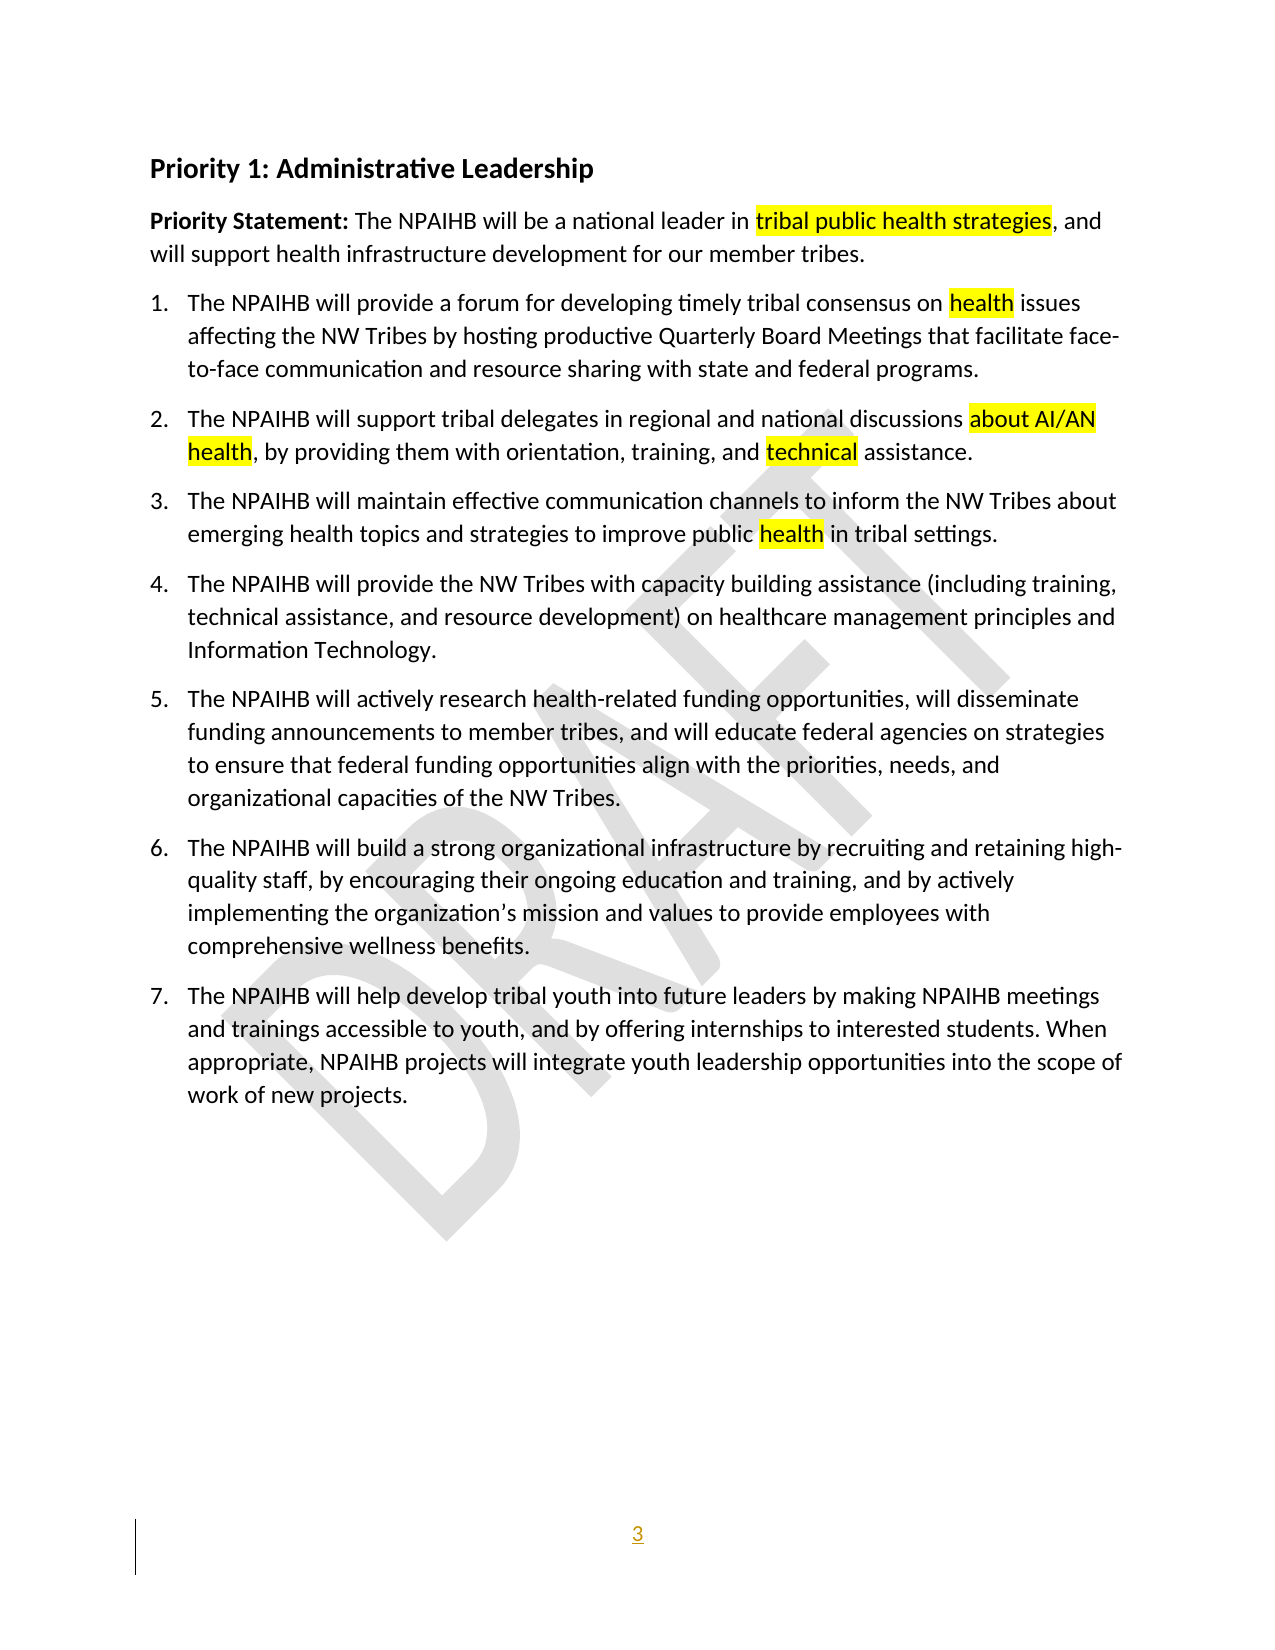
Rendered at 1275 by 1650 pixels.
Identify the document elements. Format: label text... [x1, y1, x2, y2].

list The NPAIHB will help develop tribal youth into future leaders by making NPAIHB meetings and trainings accessible to youth, and by offering internships to interested students. When appropriate, NPAIHB projects will integrate youth leadership opportunities into the scope of work of new projects. [150, 980, 1125, 1109]
list The NPAIHB will provide the NW Tribes with capacity building assistance (including training, technical assistance, and resource development) on healthcare management principles and Information Technology. [150, 568, 1125, 664]
list The NPAIHB will actively research health-related funding opportunities, will disseminate funding announcements to member tribes, and will educate federal agencies on strategies to ensure that federal funding opportunities align with the priorities, needs, and organizational capacities of the NW Tribes. [150, 683, 1125, 813]
list The NPAIHB will provide a forum for developing timely tribal consensus on health issues affecting the NW Tribes by hosting productive Quarterly Board Meetings that facilitate face-to-face communication and resource sharing with state and federal programs. [150, 288, 1125, 384]
text Priority 1: Administrative Leadership [150, 150, 1125, 186]
text Priority Statement: The NPAIHB will be a national leader in tribal public health strategies, and will support health infrastructure development for our member tribes. [150, 205, 1125, 268]
list The NPAIHB will maintain effective communication channels to inform the NW Tribes about emerging health topics and strategies to improve public health in tribal settings. [150, 486, 1125, 549]
list The NPAIHB will support tribal delegates in regional and national discussions about AI/AN health, by providing them with orientation, training, and technical assistance. [150, 403, 1125, 466]
list The NPAIHB will build a strong organizational infrastructure by recruiting and retaining high-quality staff, by encouraging their ongoing education and training, and by actively implementing the organization’s mission and values to provide employees with comprehensive wellness benefits. [150, 832, 1125, 961]
